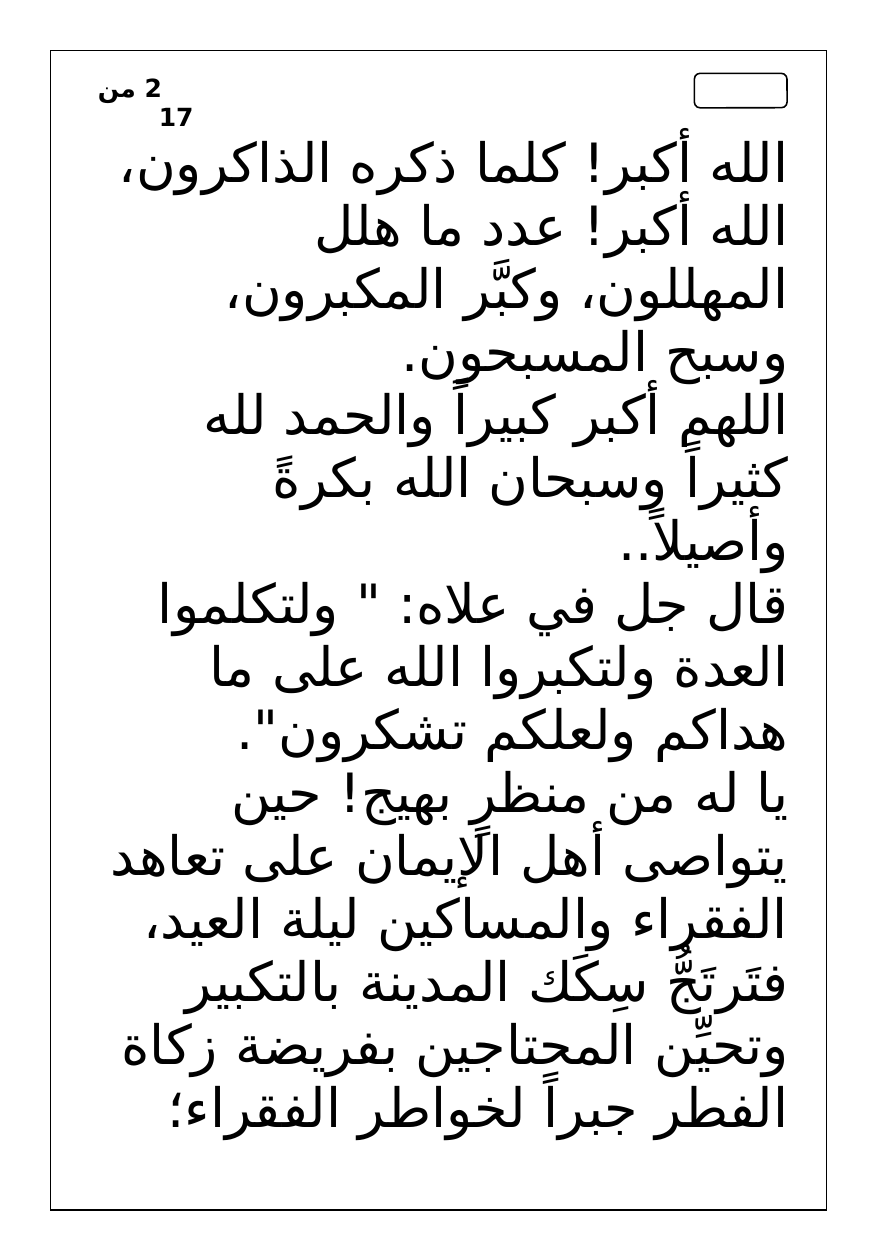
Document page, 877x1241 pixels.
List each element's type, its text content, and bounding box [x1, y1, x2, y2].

text قال جل في علاه: " ولتكلموا العدة ولتكبروا الله على ما هداكم ولعلكم تشكرون". [89, 573, 788, 762]
text الله أكبر! كلما ذكره الذاكرون، الله أكبر! عدد ما هلل المهللون، وكبَّر المكبرون، وسبح المسبحون. [89, 132, 788, 384]
text اللهم أكبر كبيراً والحمد لله كثيراً وسبحان الله بكرةً وأصيلاً.. [89, 384, 788, 573]
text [89, 762, 788, 1141]
